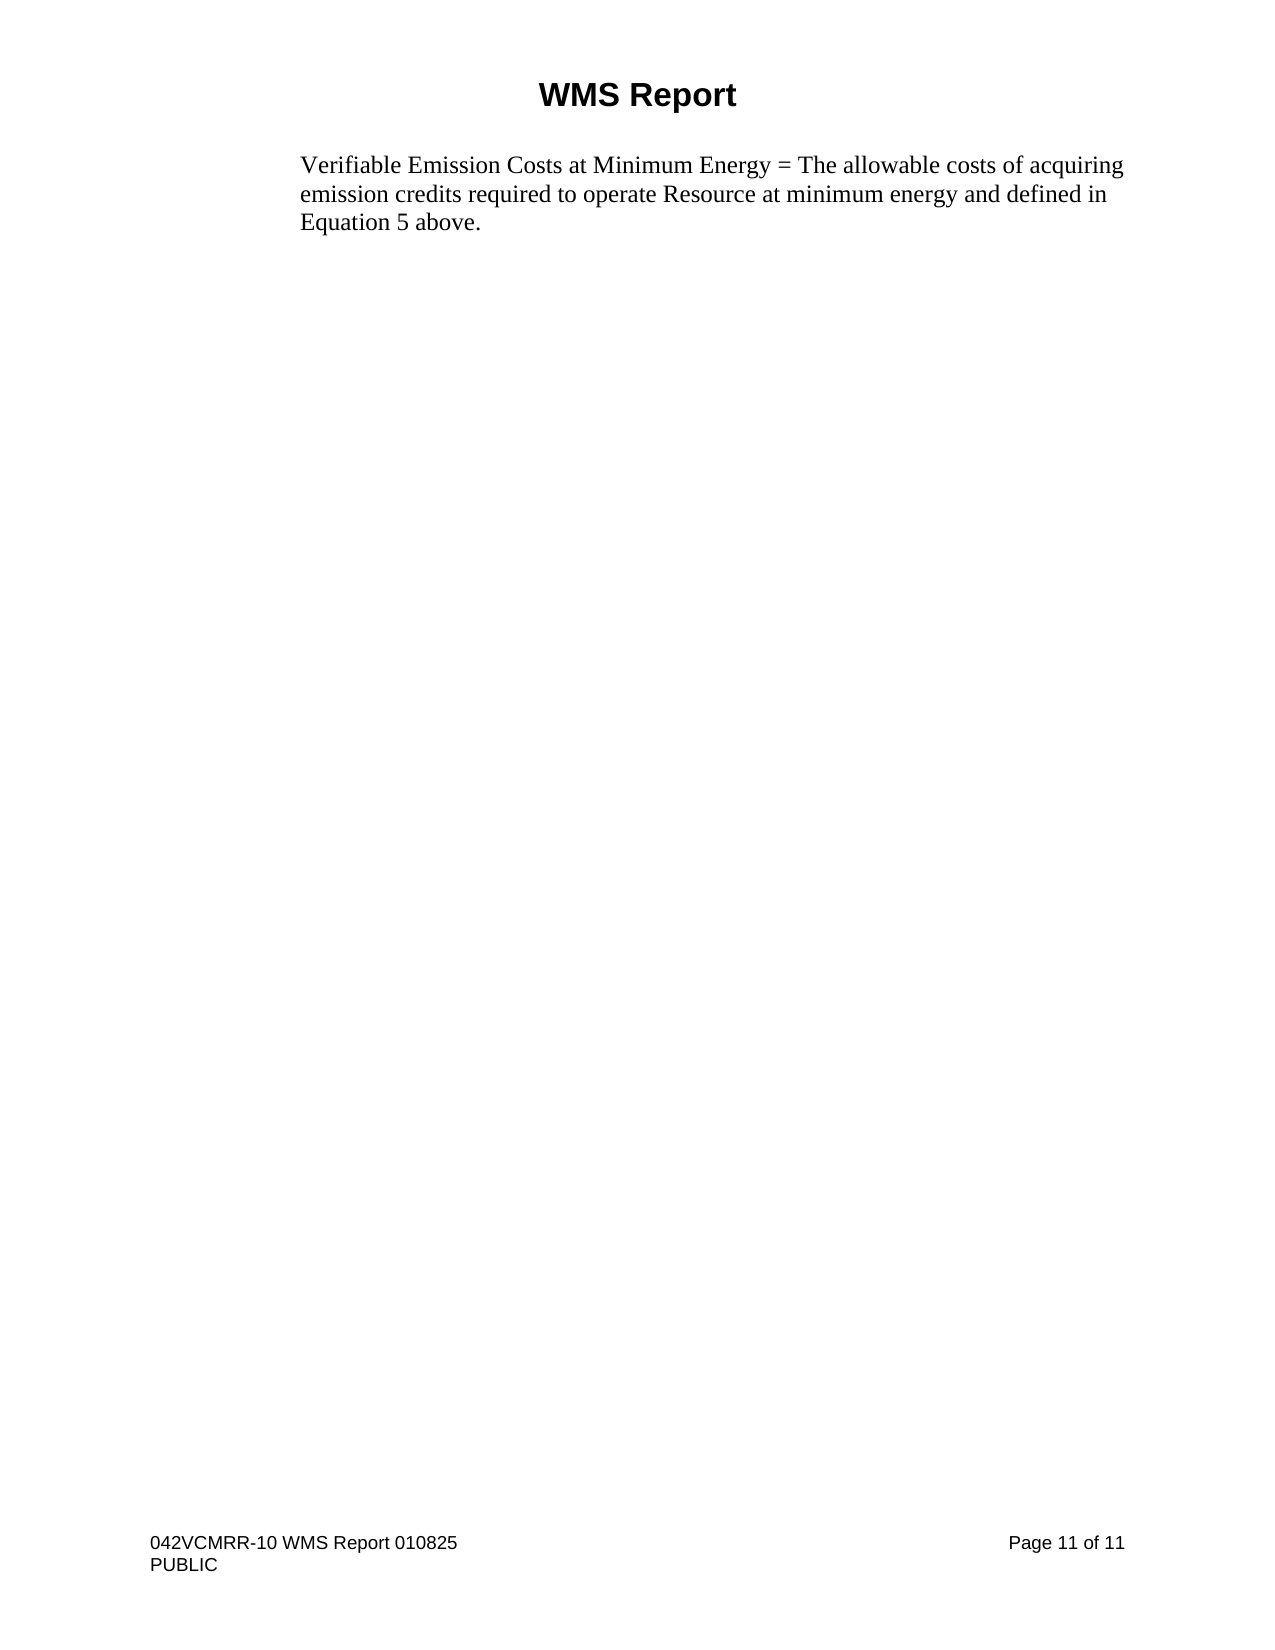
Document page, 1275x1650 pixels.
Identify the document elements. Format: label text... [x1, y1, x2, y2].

text Verifiable Emission Costs at Minimum Energy = The allowable costs of acquiring emission credits required to operate Resource at minimum energy and defined in Equation 5 above. [300, 150, 1125, 236]
